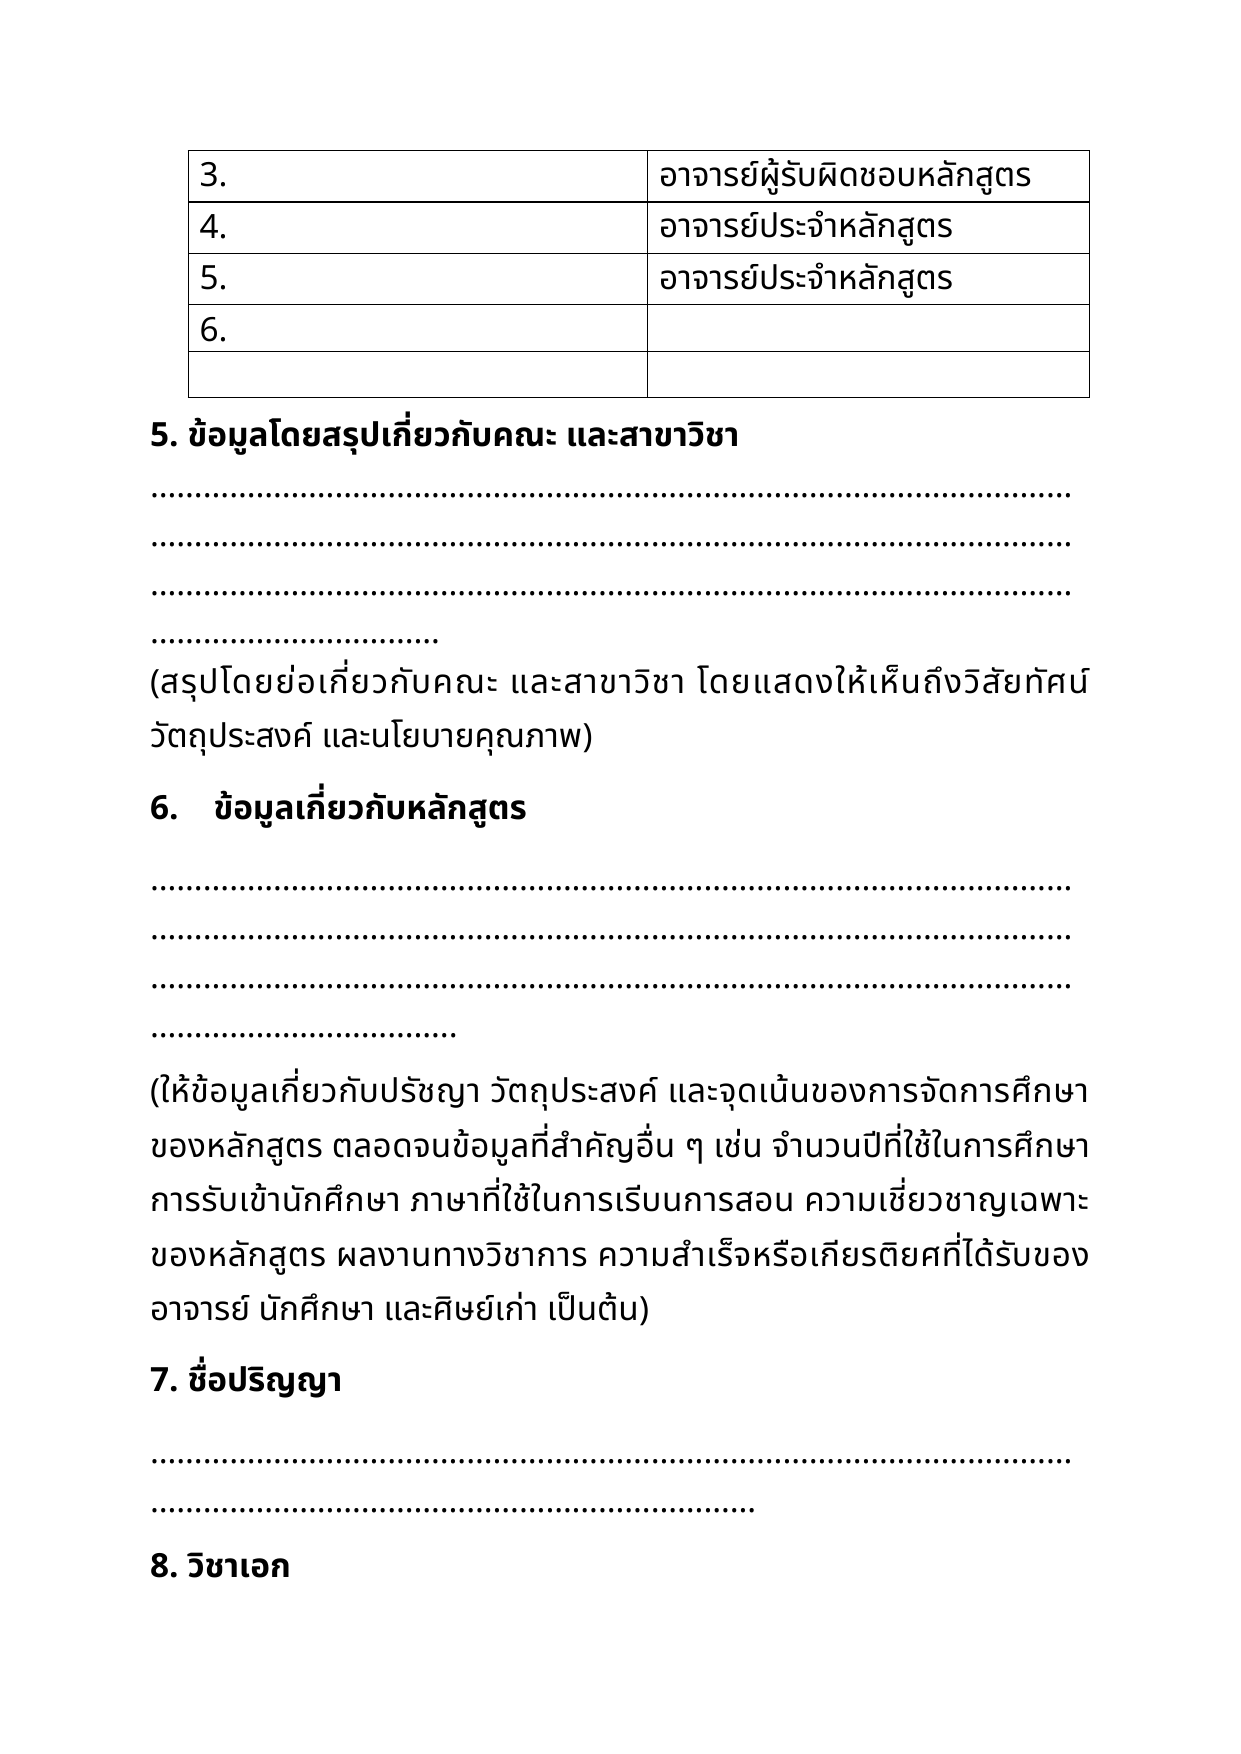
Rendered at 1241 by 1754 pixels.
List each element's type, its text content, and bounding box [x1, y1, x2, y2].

table_cell [428, 151, 647, 201]
text …………………………………………………………………………………………………………………………………………………………………………………………………………………………………………………………………………………………………………………….. [150, 855, 1090, 1047]
table_cell อาจารย์ประจำหลักสูตร [648, 203, 1089, 253]
text (ให้ข้อมูลเกี่ยวกับปรัชญา วัตถุประสงค์ และจุดเน้นของการจัดการศึกษาของหลักสูตร ตลอดจนข้อมูลที่สำคัญอื่น ๆ เช่น จำนวนปีที่ใช้ในการศึกษา การรับเข้านักศึกษา ภาษาที่ใช้ในการเรีบนการสอน ความเชี่ยวชาญเฉพาะของหลักสูตร ผลงานทางวิชาการ ความสำเร็จหรือเกียรติยศที่ได้รับของอาจารย์ นักศึกษา และศิษย์เก่า เป็นต้น) [150, 1067, 1090, 1336]
list ข้อมูลโดยสรุปเกี่ยวกับคณะ และสาขาวิชา [150, 411, 1090, 461]
table_cell อาจารย์ประจำหลักสูตร [648, 254, 1089, 304]
text …………………………………………………………………………………………………………………………………………………………………………………………………………………………………………………………………………………………………………………… (สรุปโดยย่อเกี่ยวกับคณะ และสาขาวิชา โดยแสดงให้เห็นถึงวิสัยทัศน์ วัตถุประสงค์ และนโยบายคุณภาพ) [150, 461, 1090, 763]
text 6. ข้อมูลเกี่ยวกับหลักสูตร [150, 783, 1090, 834]
text 8. วิชาเอก [150, 1542, 1090, 1593]
table_cell [428, 352, 647, 397]
table_cell [428, 305, 647, 351]
table_cell [648, 305, 1089, 351]
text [150, 1427, 1090, 1522]
text 7. ชื่อปริญญา [150, 1356, 1090, 1407]
table_cell 4. [189, 203, 427, 253]
table_cell [648, 352, 1089, 397]
table_cell 3. [189, 151, 427, 201]
table_cell [428, 203, 647, 253]
table_cell 5. [189, 254, 427, 304]
table_cell [428, 254, 647, 304]
table_cell [189, 352, 427, 397]
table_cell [648, 151, 1089, 201]
table_cell 6. [189, 305, 427, 351]
